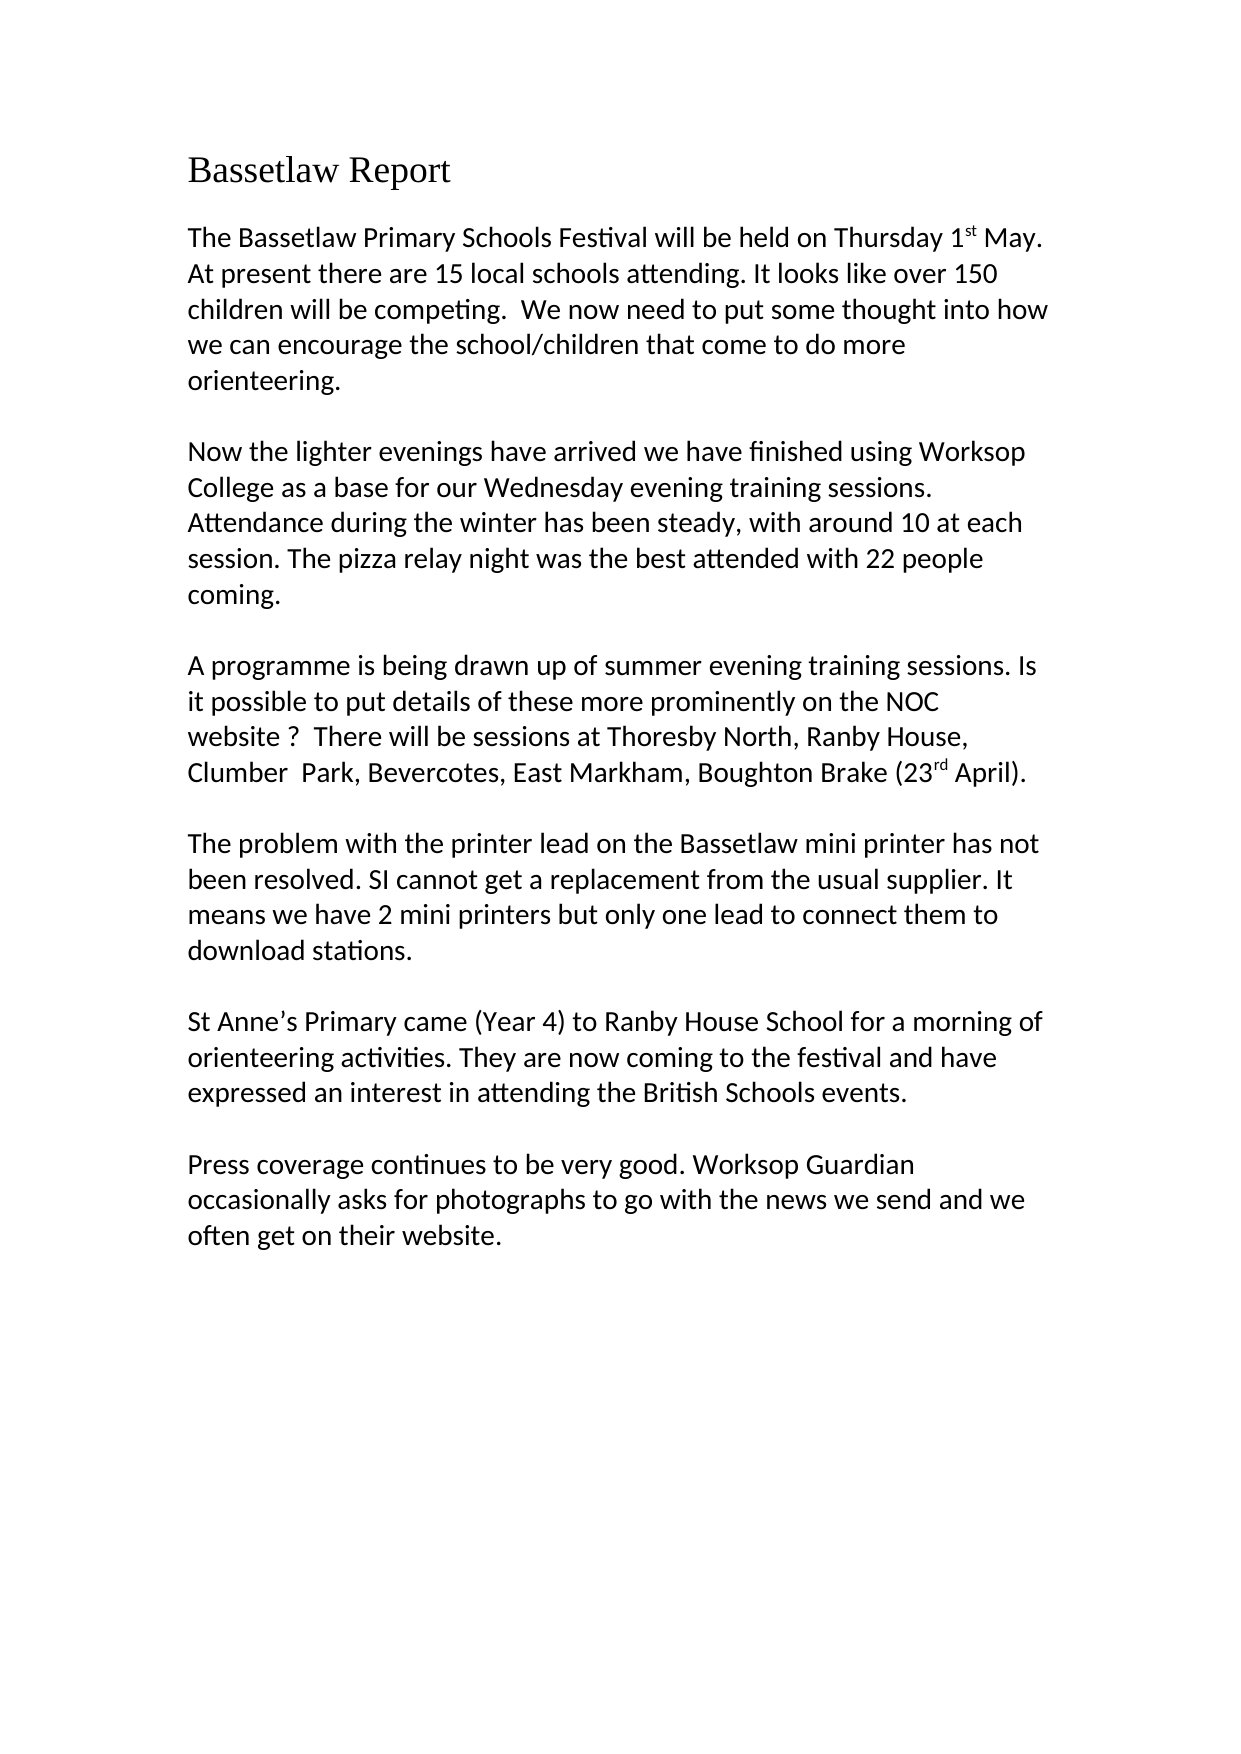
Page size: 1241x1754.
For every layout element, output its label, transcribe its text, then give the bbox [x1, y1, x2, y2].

text The problem with the printer lead on the Bassetlaw mini printer has not been resolved. SI cannot get a replacement from the usual supplier. It means we have 2 mini printers but only one lead to connect them to download stations. [187, 825, 1053, 968]
text Bassetlaw Report [187, 148, 1053, 191]
text A programme is being drawn up of summer evening training sessions. Is it possible to put details of these more prominently on the NOC website ? There will be sessions at Thoresby North, Ranby House, Clumber Park, Bevercotes, East Markham, Boughton Brake (23rd April). [187, 647, 1053, 789]
text St Anne’s Primary came (Year 4) to Ranby House School for a morning of orienteering activities. They are now coming to the festival and have expressed an interest in attending the British Schools events. [187, 1003, 1053, 1110]
text Now the lighter evenings have arrived we have finished using Worksop College as a base for our Wednesday evening training sessions. Attendance during the winter has been steady, with around 10 at each session. The pizza relay night was the best attended with 22 people coming. [187, 433, 1053, 611]
text The Bassetlaw Primary Schools Festival will be held on Thursday 1st May. At present there are 15 local schools attending. It looks like over 150 children will be competing. We now need to put some thought into how we can encourage the school/children that come to do more orienteering. [187, 219, 1053, 398]
text Press coverage continues to be very good. Worksop Guardian occasionally asks for photographs to go with the news we send and we often get on their website. [187, 1146, 1053, 1253]
